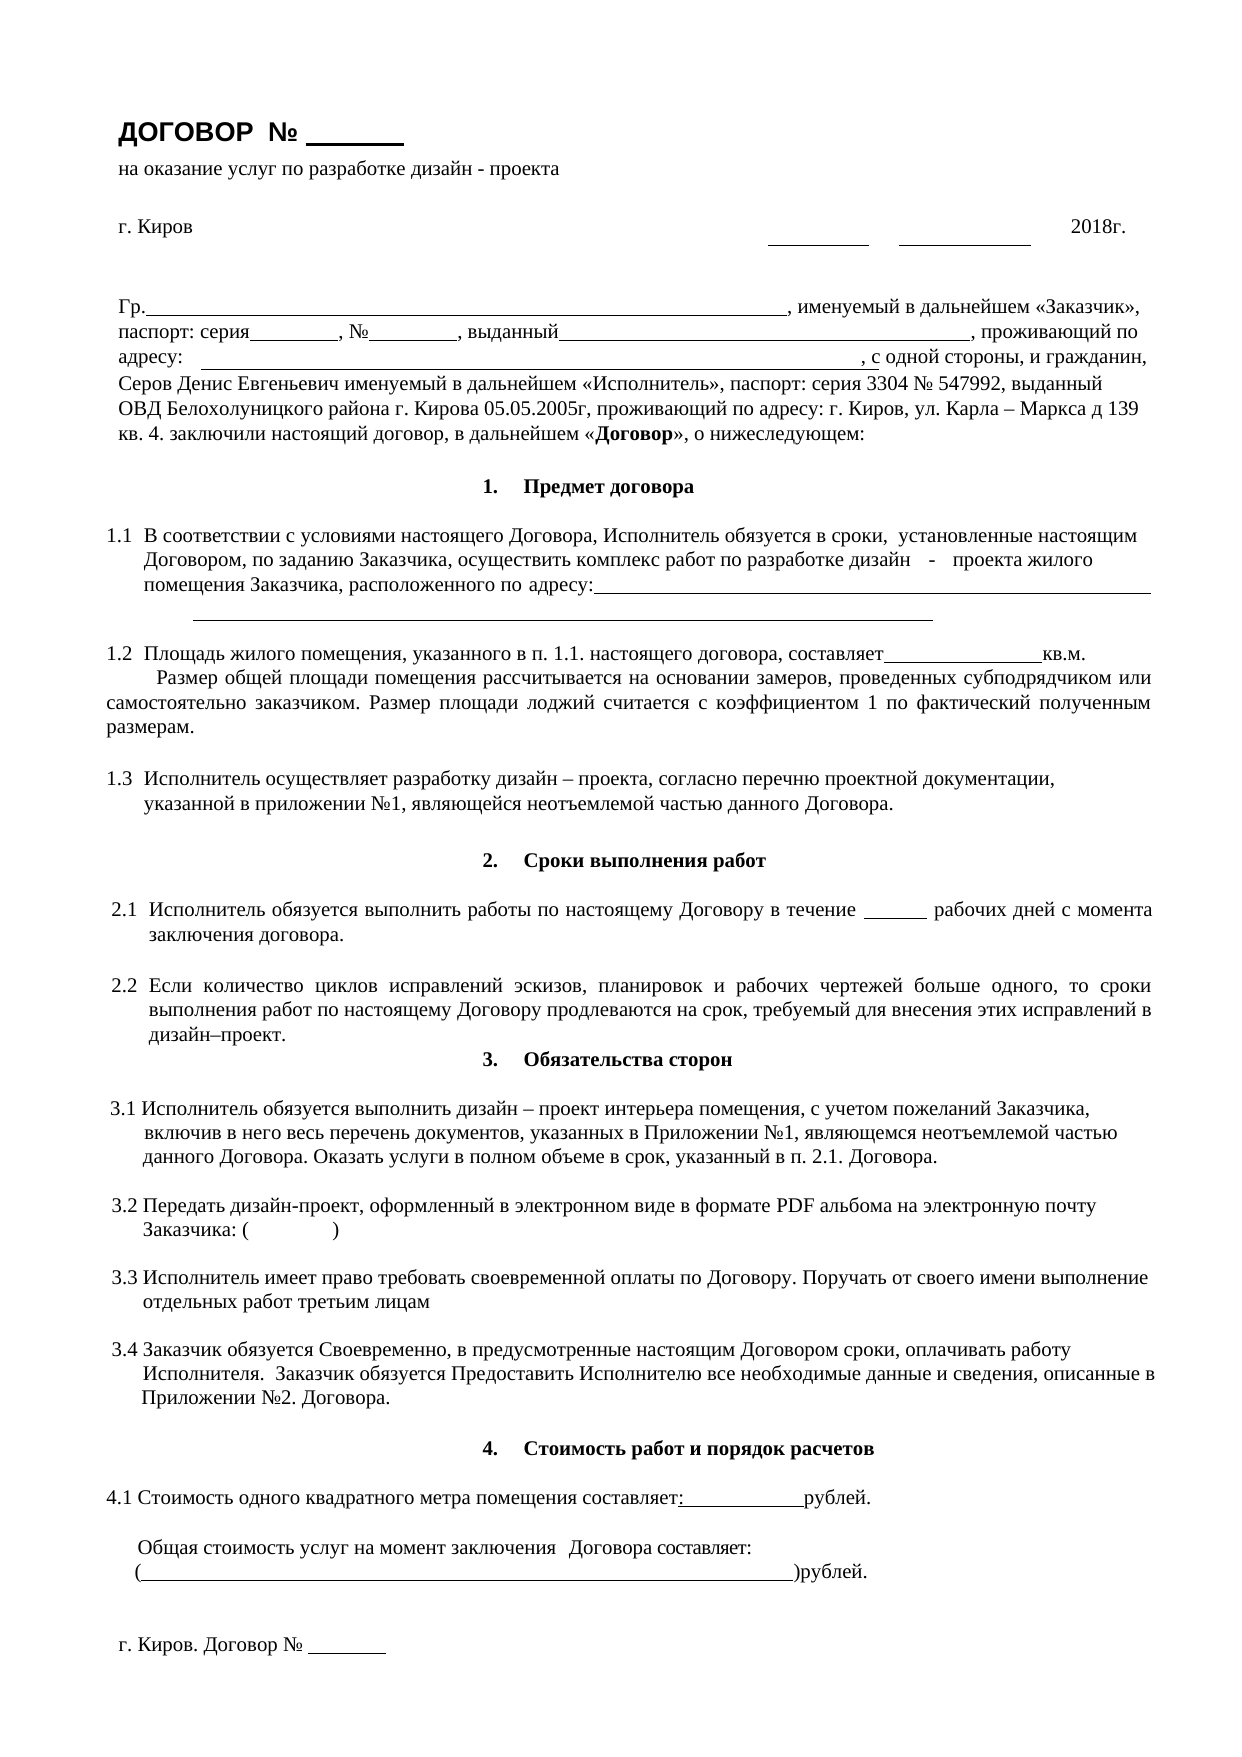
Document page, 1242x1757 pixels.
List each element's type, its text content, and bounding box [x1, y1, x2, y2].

text Заказчика: ( ) [106, 1217, 1164, 1241]
text данного Договора. Оказать услуги в полном объеме в срок, указанный в п. 2.1. Договора. [106, 1144, 1164, 1168]
text Размер общей площади помещения рассчитывается на основании замеров, проведенных субподрядчиком или самостоятельно заказчиком. Размер площади лоджий считается с коэффициентом 1 по фактический полученным размерам. [94, 665, 1153, 738]
text адресу: , с одной стороны, и гражданин, [118, 344, 1164, 368]
list В соответствии с условиями настоящего Договора, Исполнитель обязуется в сроки, установленные настоящим Договором, по заданию Заказчика, осуществить комплекс работ по разработке дизайн - проекта жилого помещения Заказчика, расположенного по адресу: [106, 523, 1151, 596]
text на оказание услуг по разработке дизайн - проекта [118, 156, 1164, 180]
list Площадь жилого помещения, указанного в п. 1.1. настоящего договора, составляет кв.м. [106, 641, 1164, 665]
subtitle Стоимость работ и порядок расчетов [482, 1436, 1164, 1460]
text Исполнителя. Заказчик обязуется Предоставить Исполнителю все необходимые данные и сведения, описанные в [94, 1361, 1164, 1385]
text ( )рублей. [106, 1559, 1153, 1583]
text г. Киров 2018г. [118, 214, 1164, 238]
text 3.2 Передать дизайн-проект, оформленный в электронном виде в формате PDF альбома на электронную почту [106, 1193, 1164, 1217]
subtitle Обязательства сторон [482, 1047, 1164, 1071]
list Если количество циклов исправлений эскизов, планировок и рабочих чертежей больше одного, то сроки выполнения работ по настоящему Договору продлеваются на срок, требуемый для внесения этих исправлений в дизайн–проект. [111, 972, 1153, 1046]
text 3.3 Исполнитель имеет право требовать своевременной оплаты по Договору. Поручать от своего имени выполнение [94, 1265, 1164, 1289]
list Исполнитель обязуется выполнить работы по настоящему Договору в течение рабочих дней с момента заключения договора. [111, 897, 1153, 946]
text включив в него весь перечень документов, указанных в Приложении №1, являющемся неотъемлемой частью [106, 1120, 1164, 1144]
text отдельных работ третьим лицам [94, 1289, 1164, 1313]
text Гр. , именуемый в дальнейшем «Заказчик», паспорт: серия , № , выданный , проживающий по [118, 294, 1141, 343]
text Общая стоимость услуг на момент заключения Договора составляет: [106, 1535, 1153, 1559]
text 3.1 Исполнитель обязуется выполнить дизайн – проект интерьера помещения, с учетом пожеланий Заказчика, [94, 1096, 1164, 1120]
text Приложении №2. Договора. [94, 1385, 1164, 1409]
subtitle Сроки выполнения работ [482, 847, 1164, 872]
text 3.4 Заказчик обязуется Своевременно, в предусмотренные настоящим Договором сроки, оплачивать работу [94, 1337, 1164, 1361]
text ДОГОВОР № [118, 116, 1164, 147]
text 4.1 Стоимость одного квадратного метра помещения составляет: рублей. [106, 1485, 1152, 1509]
list Исполнитель осуществляет разработку дизайн – проекта, согласно перечню проектной документации, указанной в приложении №1, являющейся неотъемлемой частью данного Договора. [106, 766, 1152, 815]
subtitle Предмет договора [482, 474, 1164, 498]
text Серов Денис Евгеньевич именуемый в дальнейшем «Исполнитель», паспорт: серия 3304 № 547992, выданный ОВД Белохолуницкого района г. Кирова 05.05.2005г, проживающий по адресу: г. Киров, ул. Карла – Маркса д 139 кв. 4. заключили настоящий договор, в дальнейшем «Договор», о нижеследующем: [118, 371, 1145, 444]
